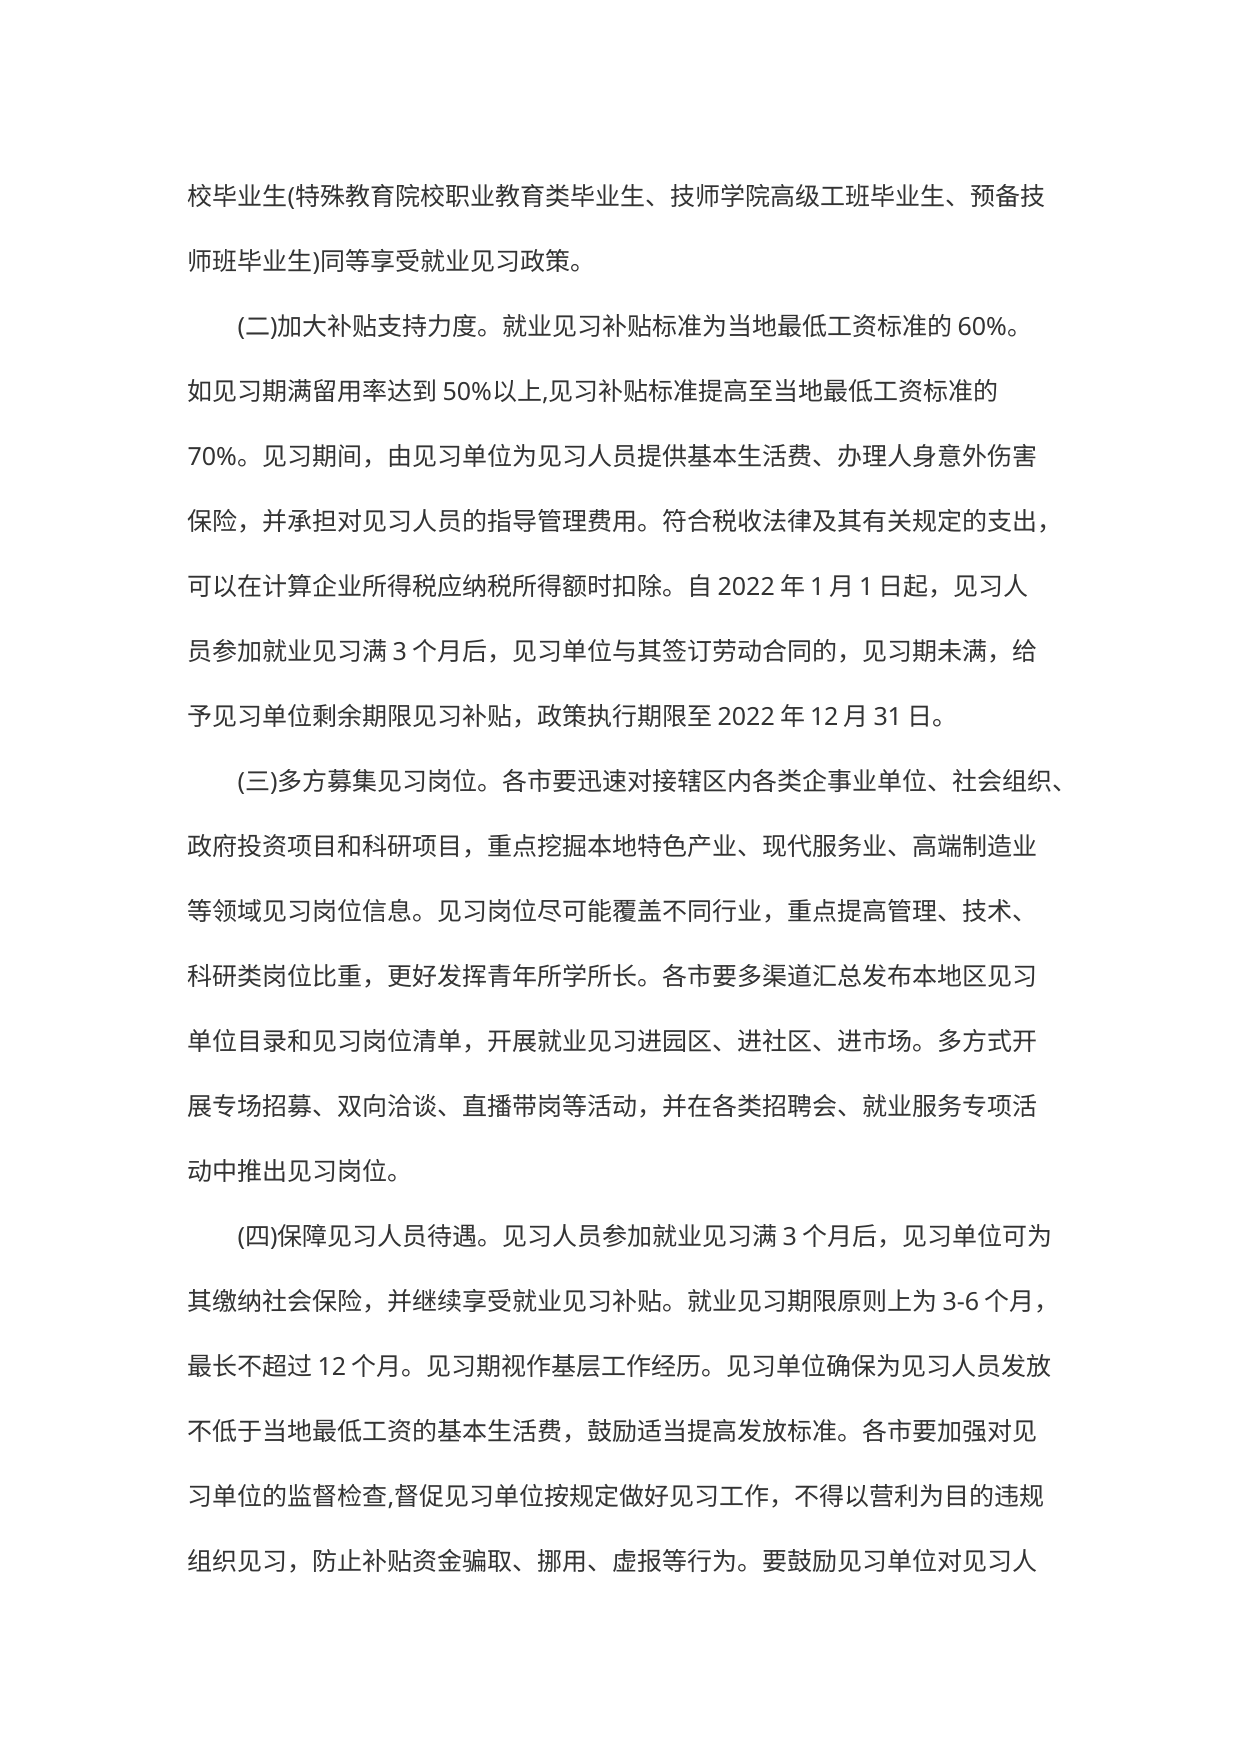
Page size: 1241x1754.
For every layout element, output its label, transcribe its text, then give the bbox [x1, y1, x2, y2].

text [187, 162, 1053, 292]
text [187, 1202, 1053, 1592]
text (三)多方募集见习岗位。各市要迅速对接辖区内各类企事业单位、社会组织、政府投资项目和科研项目，重点挖掘本地特色产业、现代服务业、高端制造业等领域见习岗位信息。见习岗位尽可能覆盖不同行业，重点提高管理、技术、科研类岗位比重，更好发挥青年所学所长。各市要多渠道汇总发布本地区见习单位目录和见习岗位清单，开展就业见习进园区、进社区、进市场。多方式开展专场招募、双向洽谈、直播带岗等活动，并在各类招聘会、就业服务专项活动中推出见习岗位。 [187, 747, 1053, 1202]
text (二)加大补贴支持力度。就业见习补贴标准为当地最低工资标准的60%。如见习期满留用率达到50%以上,见习补贴标准提高至当地最低工资标准的70%。见习期间，由见习单位为见习人员提供基本生活费、办理人身意外伤害保险，并承担对见习人员的指导管理费用。符合税收法律及其有关规定的支出，可以在计算企业所得税应纳税所得额时扣除。自2022年1月1日起，见习人员参加就业见习满3个月后，见习单位与其签订劳动合同的，见习期未满，给予见习单位剩余期限见习补贴，政策执行期限至2022年12月31日。 [187, 292, 1053, 747]
